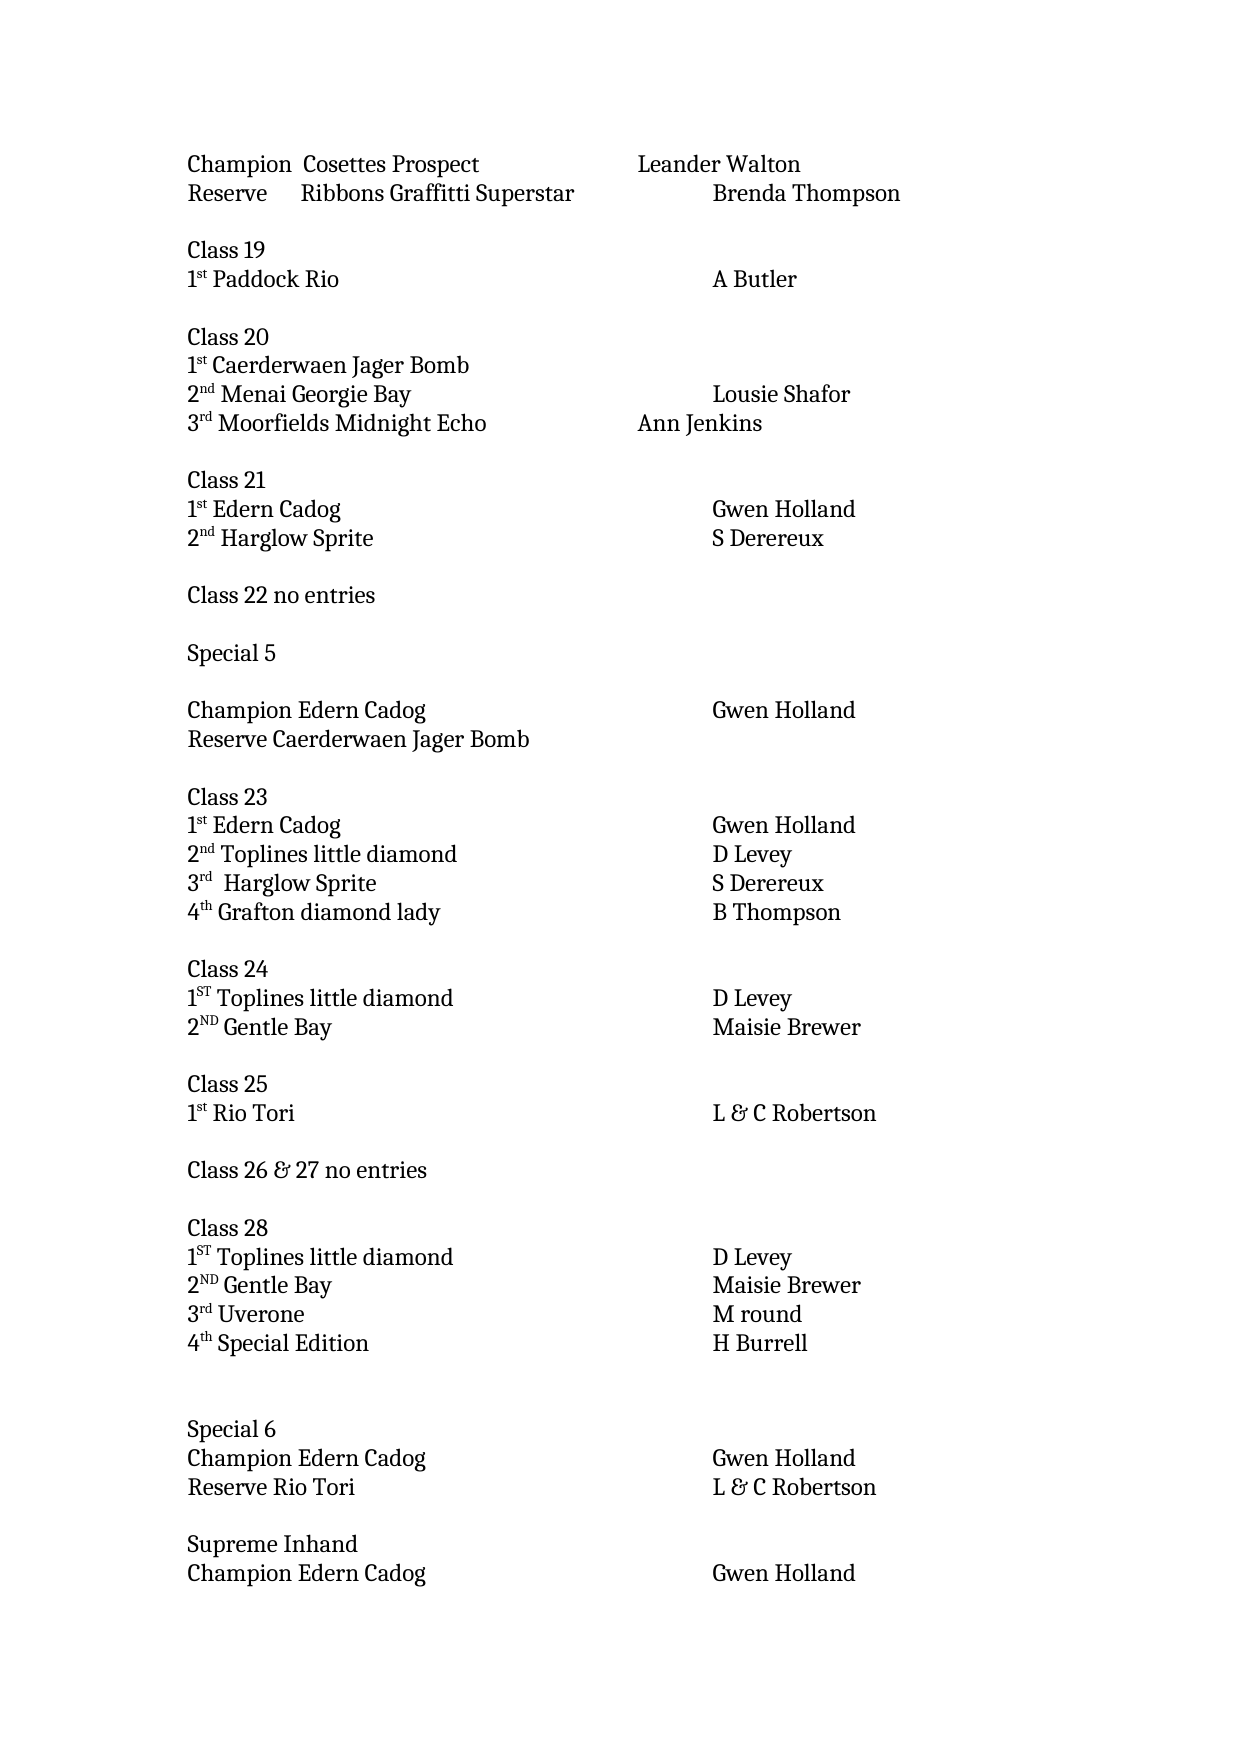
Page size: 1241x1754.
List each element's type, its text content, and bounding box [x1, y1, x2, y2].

text 3rd Moorfields Midnight Echo Ann Jenkins [187, 409, 1053, 437]
text Class 28 [187, 1214, 1053, 1242]
text Reserve Ribbons Graffitti Superstar Brenda Thompson [187, 179, 1053, 207]
text 3rd Uverone M round [187, 1300, 1053, 1329]
text Class 20 [187, 322, 1053, 351]
text 1st Edern Cadog Gwen Holland [187, 811, 1053, 840]
text Reserve Caerderwaen Jager Bomb [187, 725, 1053, 754]
text 2ND Gentle Bay Maisie Brewer [187, 1012, 1053, 1041]
text 1st Rio Tori L & C Robertson [187, 1099, 1053, 1127]
text 2nd Toplines little diamond D Levey [187, 840, 1053, 869]
text Special 6 [187, 1415, 1053, 1444]
text Class 24 [187, 955, 1053, 984]
text 4th Special Edition H Burrell [187, 1329, 1053, 1357]
text Supreme Inhand [187, 1530, 1053, 1559]
text 1st Paddock Rio A Butler [187, 265, 1053, 294]
text 1st Caerderwaen Jager Bomb [187, 351, 1053, 380]
text Champion Edern Cadog Gwen Holland [187, 1559, 1053, 1587]
text Class 25 [187, 1070, 1053, 1099]
text Class 26 & 27 no entries [187, 1156, 1053, 1185]
text 4th Grafton diamond lady B Thompson [187, 897, 1053, 926]
text 3rd Harglow Sprite S Derereux [187, 869, 1053, 897]
text 1st Edern Cadog Gwen Holland [187, 495, 1053, 524]
text 1ST Toplines little diamond D Levey [187, 1242, 1053, 1271]
text Class 21 [187, 466, 1053, 495]
text 2nd Menai Georgie Bay Lousie Shafor [187, 380, 1053, 409]
text Reserve Rio Tori L & C Robertson [187, 1472, 1053, 1501]
text Class 19 [187, 236, 1053, 265]
text 2ND Gentle Bay Maisie Brewer [187, 1271, 1053, 1300]
text 2nd Harglow Sprite S Derereux [187, 524, 1053, 552]
text Special 5 [187, 639, 1053, 667]
text Champion Edern Cadog Gwen Holland [187, 1444, 1053, 1472]
text Class 23 [187, 782, 1053, 811]
text Class 22 no entries [187, 581, 1053, 610]
text Champion Edern Cadog Gwen Holland [187, 696, 1053, 725]
text Champion Cosettes Prospect Leander Walton [187, 150, 1053, 179]
text 1ST Toplines little diamond D Levey [187, 984, 1053, 1012]
